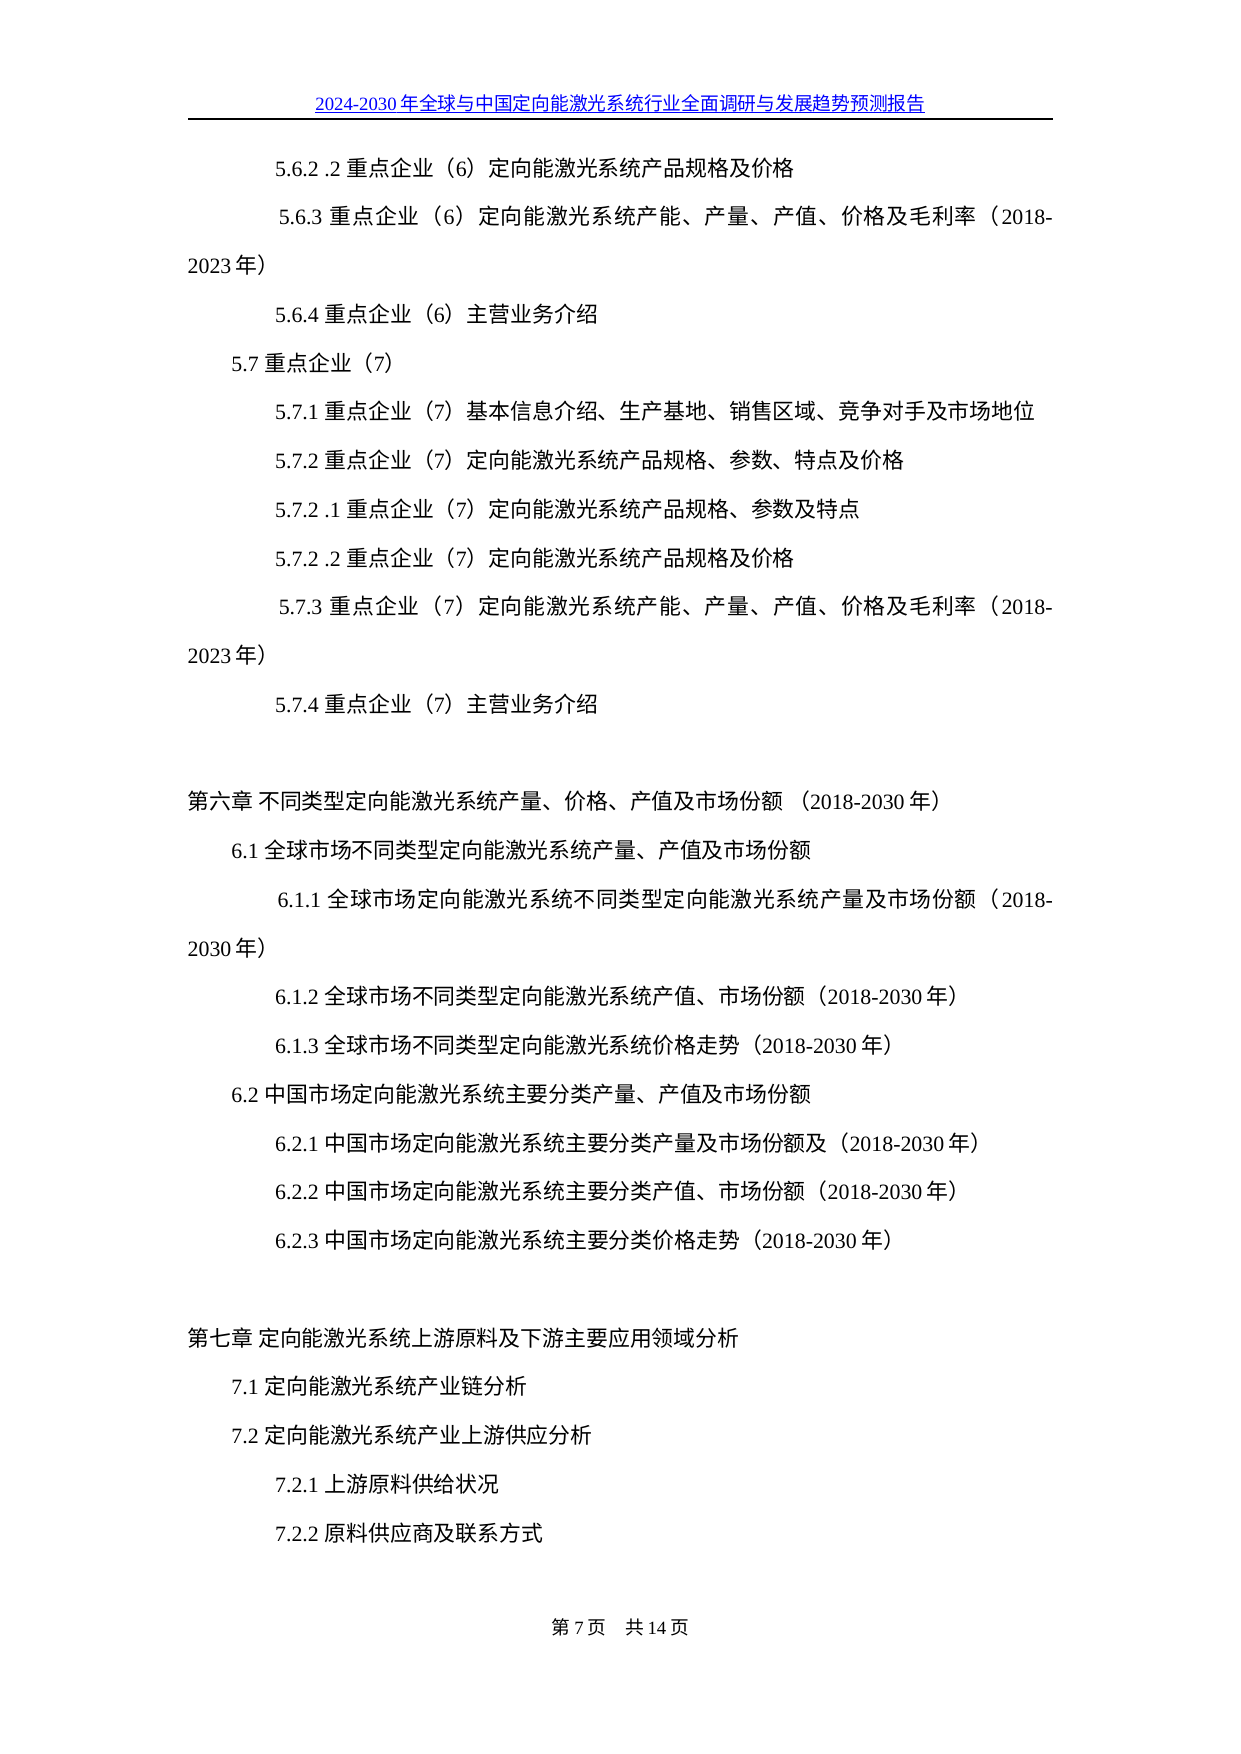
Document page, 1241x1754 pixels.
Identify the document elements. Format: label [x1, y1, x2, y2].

text [187, 150, 1053, 1548]
